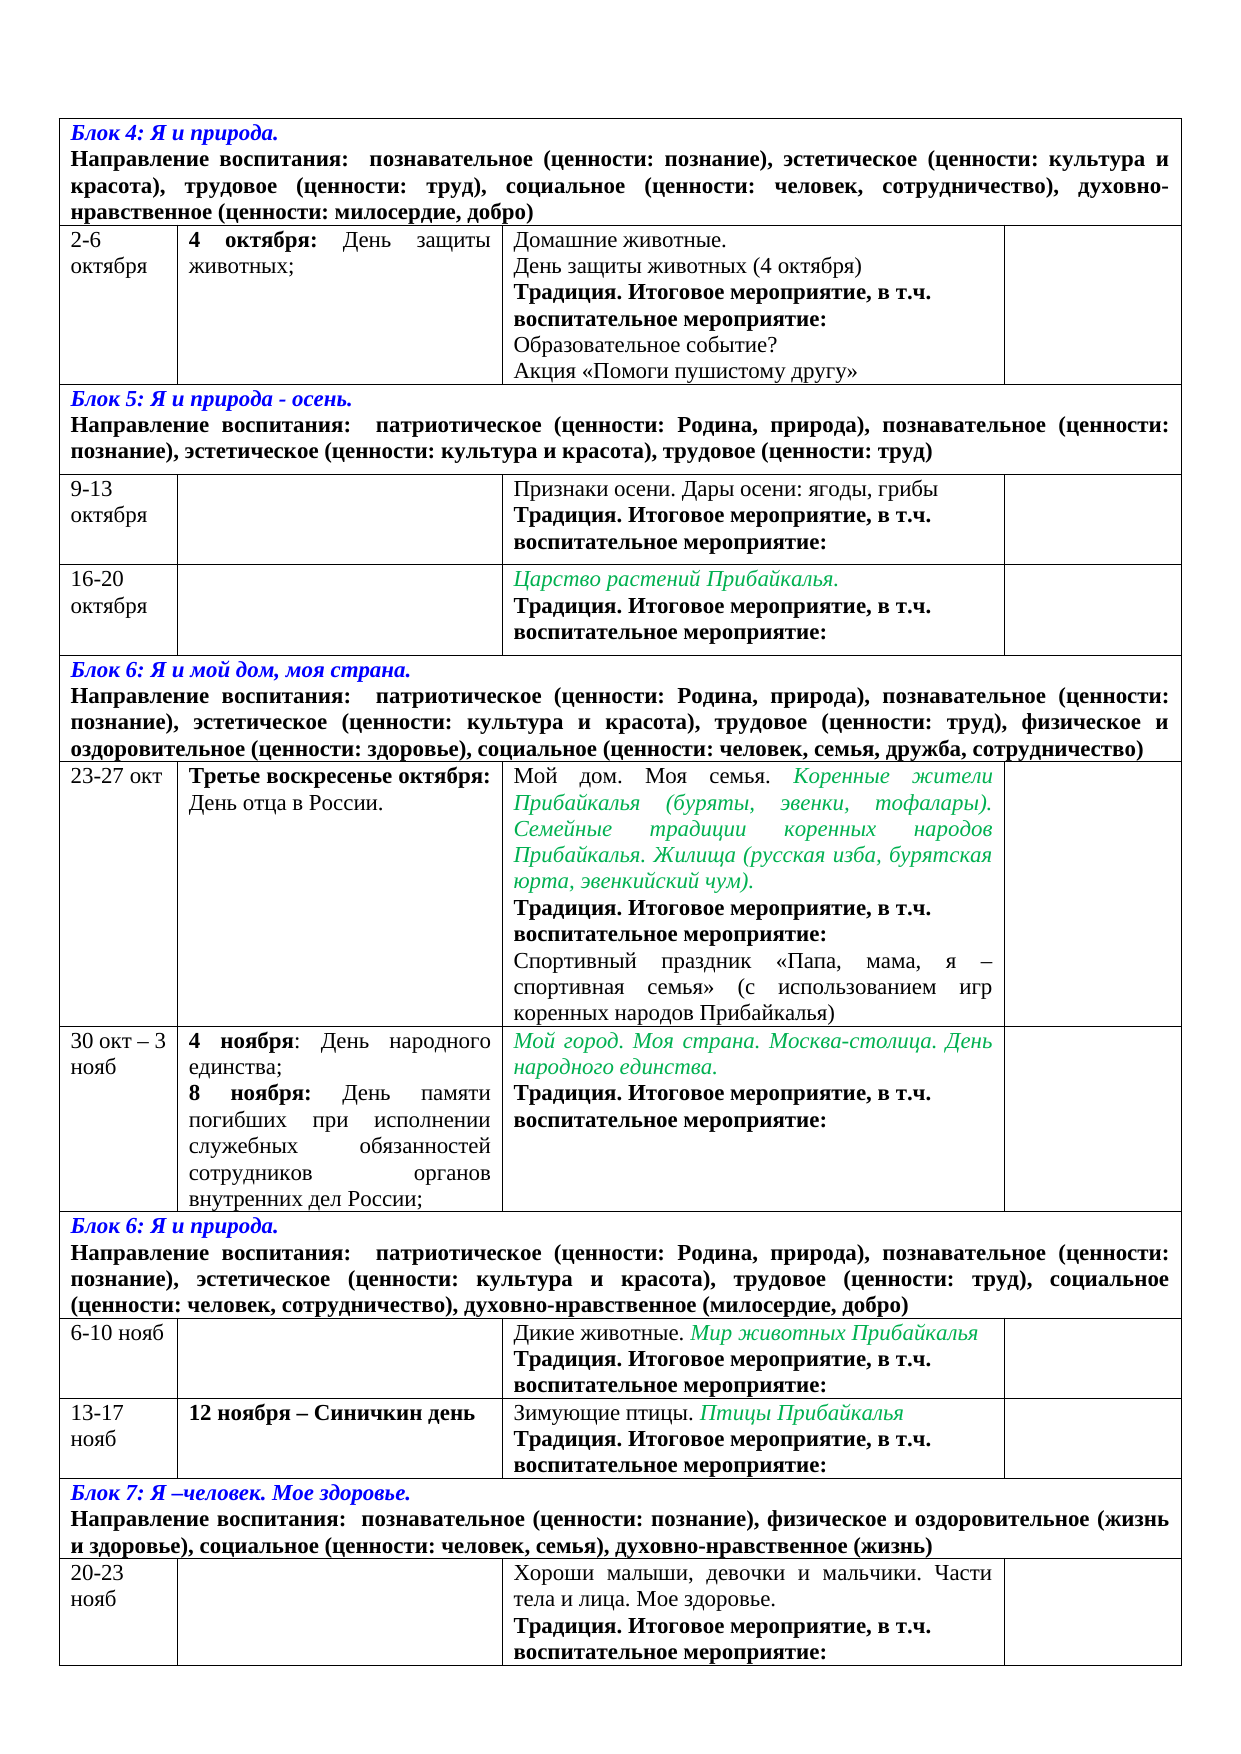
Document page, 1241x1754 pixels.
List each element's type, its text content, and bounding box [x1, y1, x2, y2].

table_cell [178, 475, 502, 564]
table_cell [1005, 226, 1181, 384]
table_cell Блок 7: Я –человек. Мое здоровье. Направление воспитания: познавательное (ценности: познание), физическое и оздоровительное (жизнь и здоровье), социальное (ценности: человек, семья), духовно-нравственное (жизнь) [60, 1479, 1181, 1558]
table_cell [1005, 1027, 1181, 1211]
table_cell 4 октября: День защиты животных; [178, 226, 502, 384]
table_cell [178, 1319, 502, 1398]
table_cell 2-6 октября [60, 226, 177, 384]
table_cell [1005, 1399, 1181, 1478]
table_cell Блок 6: Я и мой дом, моя страна. Направление воспитания: патриотическое (ценности: Родина, природа), познавательное (ценности: познание), эстетическое (ценности: культура и красота), трудовое (ценности: труд), физическое и оздоровительное (ценности: здоровье), социальное (ценности: человек, семья, дружба, сотрудничество) [60, 656, 1181, 761]
table_cell Третье воскресенье октября: День отца в России. [178, 762, 502, 1026]
table_cell [1005, 1319, 1181, 1398]
table_cell [1005, 565, 1181, 655]
table_cell Мой город. Моя страна. Москва-столица. День народного единства. Традиция. Итоговое мероприятие, в т.ч. воспитательное мероприятие: [503, 1027, 1004, 1211]
table_cell [1005, 762, 1181, 1026]
table_cell Блок 4: Я и природа. Направление воспитания: познавательное (ценности: познание), эстетическое (ценности: культура и красота), трудовое (ценности: труд), социальное (ценности: человек, сотрудничество), духовно-нравственное (ценности: милосердие, добро) [60, 119, 1181, 224]
table_cell 4 ноября: День народного единства; 8 ноября: День памяти погибших при исполнении служебных обязанностей сотрудников органов внутренних дел России; [178, 1027, 502, 1211]
table_cell Блок 6: Я и природа. Направление воспитания: патриотическое (ценности: Родина, природа), познавательное (ценности: познание), эстетическое (ценности: культура и красота), трудовое (ценности: труд), социальное (ценности: человек, сотрудничество), духовно-нравственное (милосердие, добро) [60, 1212, 1181, 1318]
table_cell 13-17 нояб [60, 1399, 177, 1478]
table_cell [1005, 475, 1181, 564]
table_cell 23-27 окт [60, 762, 177, 1026]
table_cell Признаки осени. Дары осени: ягоды, грибы Традиция. Итоговое мероприятие, в т.ч. воспитательное мероприятие: [503, 475, 1004, 564]
table_cell [178, 1559, 502, 1664]
table_cell Царство растений Прибайкалья. Традиция. Итоговое мероприятие, в т.ч. воспитательное мероприятие: [503, 565, 1004, 655]
table_cell 9-13 октября [60, 475, 177, 564]
table_cell 20-23 нояб [60, 1559, 177, 1664]
table_cell 12 ноября – Синичкин день [178, 1399, 502, 1478]
table_cell 6-10 нояб [60, 1319, 177, 1398]
table_cell Дикие животные. Мир животных Прибайкалья Традиция. Итоговое мероприятие, в т.ч. воспитательное мероприятие: [503, 1319, 1004, 1398]
table_cell Зимующие птицы. Птицы Прибайкалья Традиция. Итоговое мероприятие, в т.ч. воспитательное мероприятие: [503, 1399, 1004, 1478]
table_cell Блок 5: Я и природа - осень. Направление воспитания: патриотическое (ценности: Родина, природа), познавательное (ценности: познание), эстетическое (ценности: культура и красота), трудовое (ценности: труд) [60, 385, 1181, 474]
table_cell 30 окт – 3 нояб [60, 1027, 177, 1211]
table_cell [1005, 1559, 1181, 1664]
table_cell Хороши малыши, девочки и мальчики. Части тела и лица. Мое здоровье. Традиция. Итоговое мероприятие, в т.ч. воспитательное мероприятие: [503, 1559, 1004, 1664]
table_cell Домашние животные. День защиты животных (4 октября) Традиция. Итоговое мероприятие, в т.ч. воспитательное мероприятие: Образовательное событие? Акция «Помоги пушистому другу» [503, 226, 1004, 384]
table_cell [178, 565, 502, 655]
table_cell 16-20 октября [60, 565, 177, 655]
table_cell Мой дом. Моя семья. Коренные жители Прибайкалья (буряты, эвенки, тофалары). Семейные традиции коренных народов Прибайкалья. Жилища (русская изба, бурятская юрта, эвенкийский чум). Традиция. Итоговое мероприятие, в т.ч. воспитательное мероприятие: Спортивный праздник «Папа, мама, я – спортивная семья» (с использованием игр коренных народов Прибайкалья) [503, 762, 1004, 1026]
